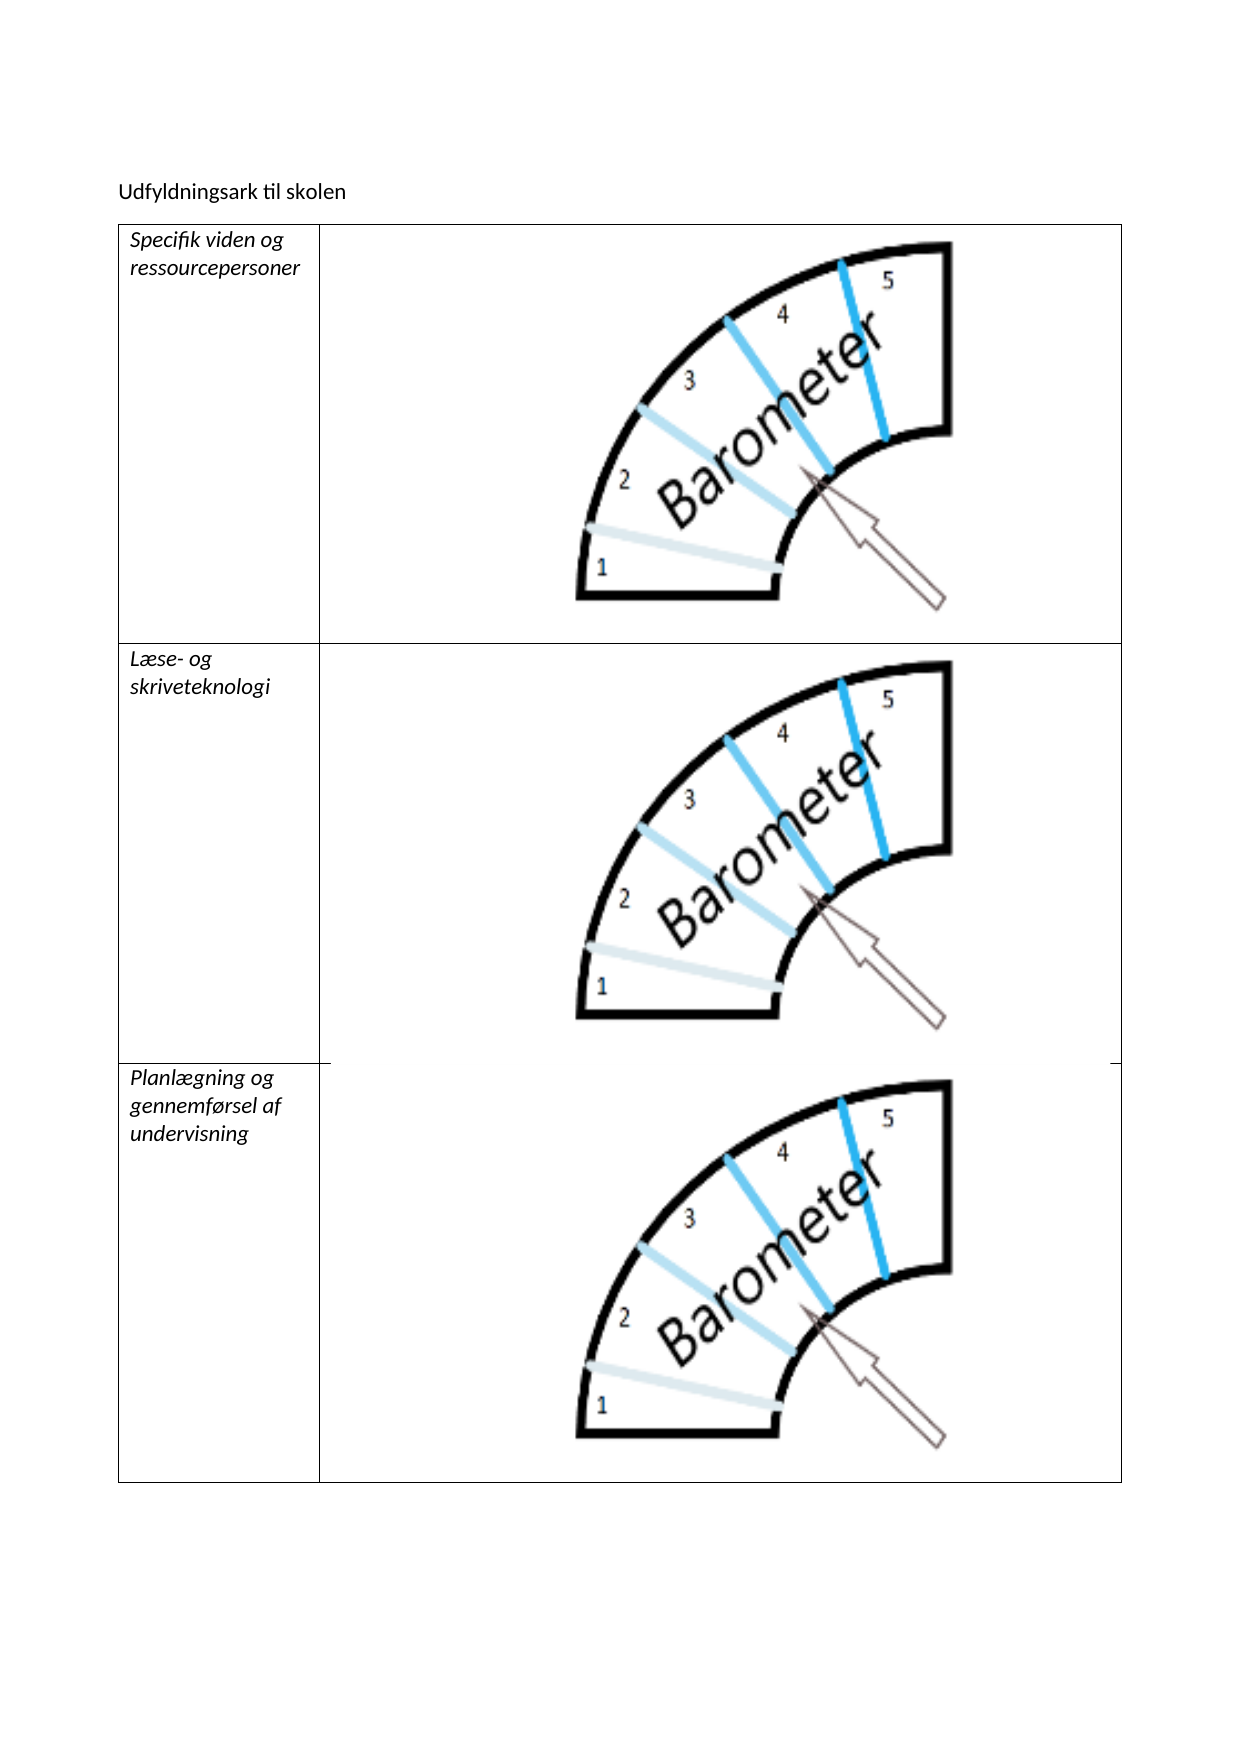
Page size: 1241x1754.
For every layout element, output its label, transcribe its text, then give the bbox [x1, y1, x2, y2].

picture [330, 1063, 1111, 1454]
table_header [320, 225, 1121, 643]
picture [330, 225, 1111, 616]
table_cell [320, 644, 1121, 1062]
text Udfyldningsark til skolen [118, 177, 1122, 205]
table_header Specifik viden og ressourcepersoner [119, 225, 319, 643]
picture [330, 644, 1111, 1035]
table_cell [320, 1064, 1121, 1482]
table_cell Planlægning og gennemførsel af undervisning [119, 1064, 319, 1482]
table_cell Læse- og skriveteknologi [119, 644, 319, 1062]
